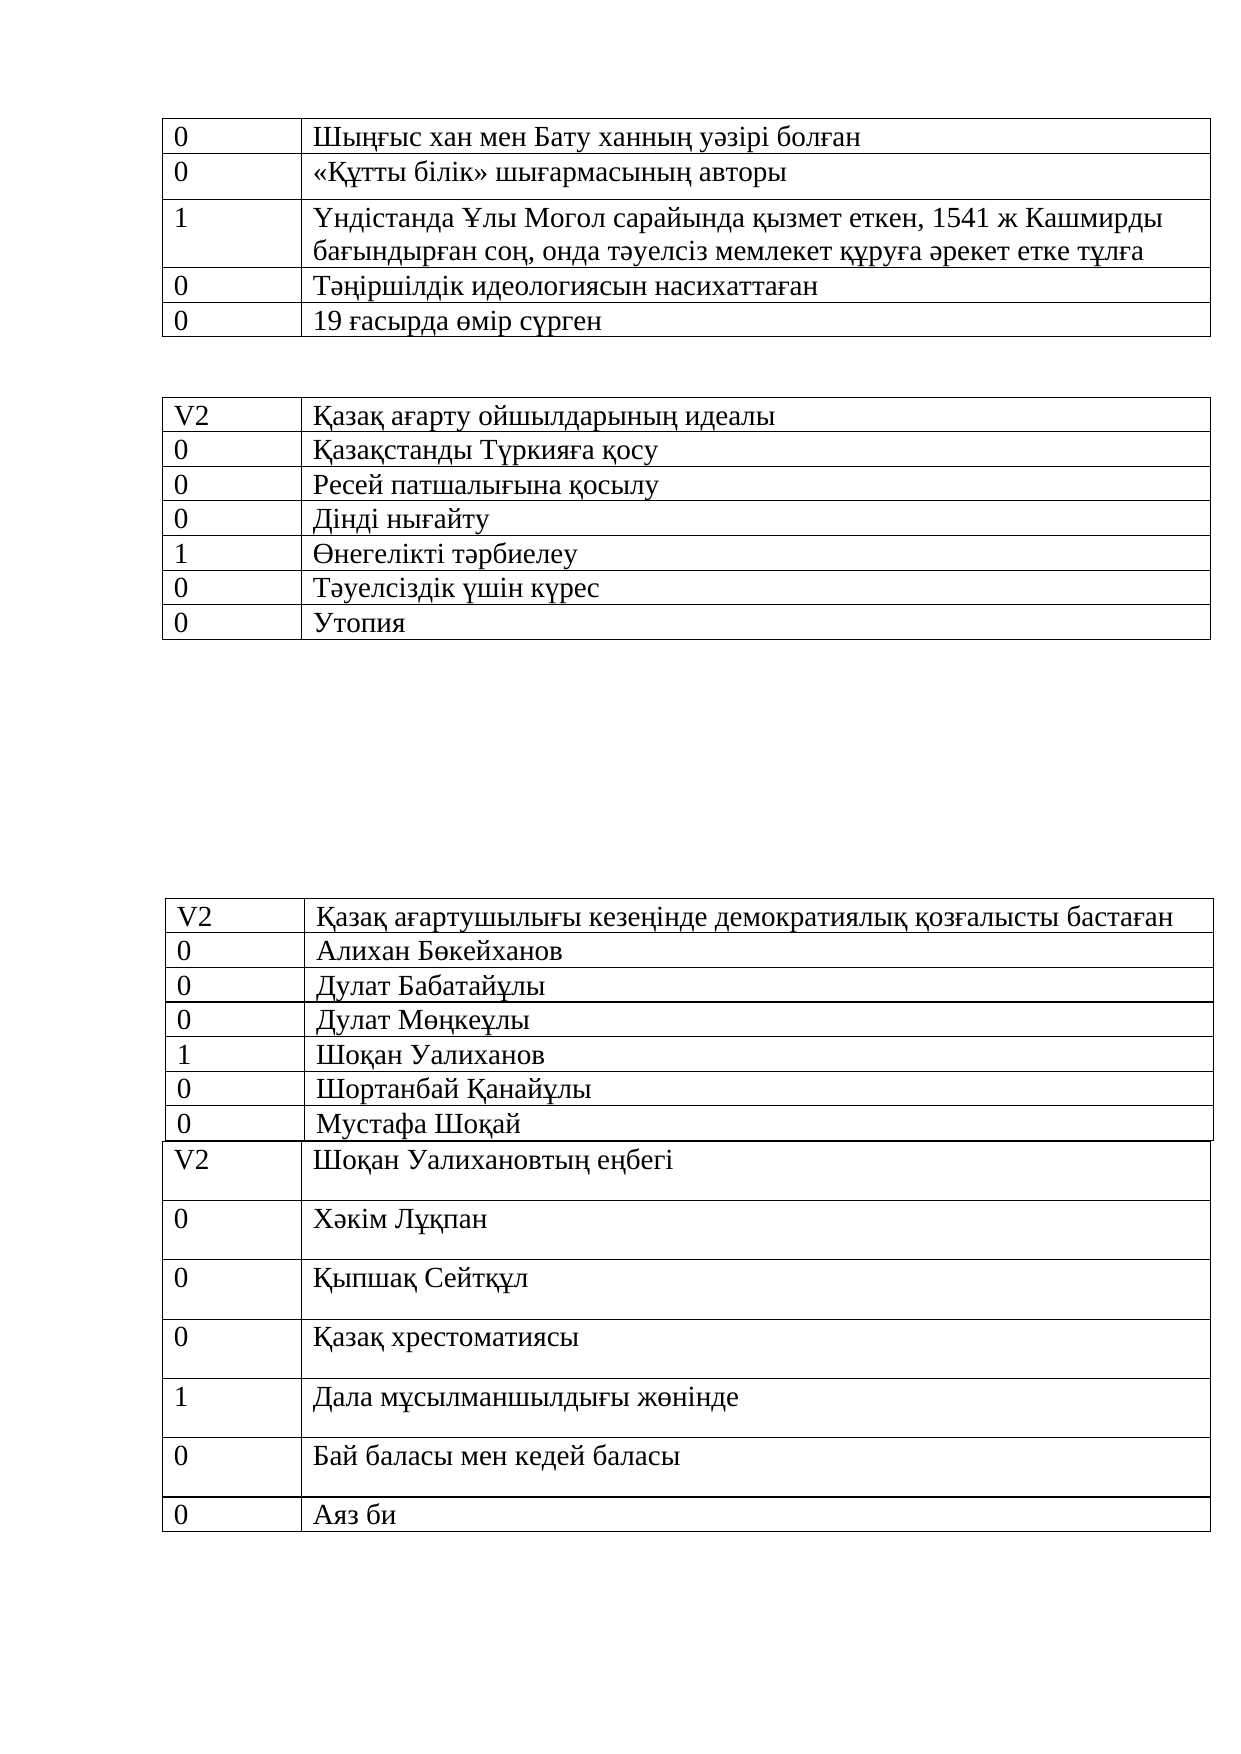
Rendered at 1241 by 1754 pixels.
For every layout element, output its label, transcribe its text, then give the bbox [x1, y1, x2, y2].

table_cell 0 [163, 1498, 301, 1531]
table_cell 0 [163, 268, 301, 302]
table_cell 0 [163, 467, 301, 500]
table_cell Аяз би [302, 1498, 1210, 1531]
table_cell Хәкім Лұқпан [302, 1201, 1210, 1259]
table_cell Утопия [302, 605, 1210, 639]
table_cell 1 [163, 1379, 301, 1437]
table_cell Мустафа Шоқай [305, 1106, 1213, 1140]
table_cell Қазақ хрестоматиясы [302, 1320, 1210, 1378]
table_cell 0 [163, 432, 301, 466]
table_cell Дулат Мөңкеұлы [305, 1003, 1213, 1036]
table_cell Тәуелсіздік үшін күрес [302, 571, 1210, 604]
table_cell 0 [163, 303, 301, 336]
table_cell Тәңіршілдік идеологиясын насихаттаған [302, 268, 1210, 302]
table_cell 0 [163, 1260, 301, 1318]
table_header Шоқан Уалихановтың еңбегі [302, 1142, 1210, 1200]
table_cell Алихан Бөкейханов [305, 933, 1213, 967]
table_cell Дінді нығайту [302, 501, 1210, 535]
table_header V2 [163, 1142, 301, 1200]
table_cell 0 [166, 1003, 304, 1036]
table_cell 1 [166, 1037, 304, 1071]
table_cell 0 [166, 933, 304, 967]
table_cell Бай баласы мен кедей баласы [302, 1438, 1210, 1496]
table_cell 0 [163, 1438, 301, 1496]
table_cell 1 [163, 536, 301, 569]
table_cell Шоқан Уалиханов [305, 1037, 1213, 1071]
table_cell 0 [163, 571, 301, 604]
table_cell «Құтты білік» шығармасының авторы [302, 154, 1210, 199]
table_cell Қыпшақ Сейтқұл [302, 1260, 1210, 1318]
table_cell Дулат Бабатайұлы [305, 968, 1213, 1001]
table_cell 0 [163, 1320, 301, 1378]
table_cell 19 ғасырда өмір сүрген [302, 303, 1210, 336]
table_cell Шыңғыс хан мен Бату ханның уәзірі болған [302, 119, 1210, 153]
table_header Қазақ ағарту ойшылдарының идеалы [302, 398, 1210, 431]
table_cell Дала мұсылманшылдығы жөнінде [302, 1379, 1210, 1437]
table_cell 0 [163, 605, 301, 639]
table_header V2 [163, 398, 301, 431]
table_header V2 [166, 899, 304, 932]
table_cell Қазақстанды Түркияға қосу [302, 432, 1210, 466]
table_cell 0 [166, 1106, 304, 1140]
table_header Қазақ ағартушылығы кезеңінде демократиялық қозғалысты бастаған [305, 899, 1213, 932]
table_cell Үндістанда Ұлы Могол сарайында қызмет еткен, 1541 ж Кашмирды бағындырған соң, онда тәуелсіз мемлекет құруға әрекет етке тұлға [302, 200, 1210, 267]
table_cell 0 [163, 154, 301, 199]
table_cell 0 [163, 1201, 301, 1259]
table_cell 1 [163, 200, 301, 267]
table_cell Ресей патшалығына қосылу [302, 467, 1210, 500]
table_cell 0 [166, 1072, 304, 1105]
table_cell 0 [163, 119, 301, 153]
table_cell 0 [163, 501, 301, 535]
table_cell Өнегелікті тәрбиелеу [302, 536, 1210, 569]
table_cell Шортанбай Қанайұлы [305, 1072, 1213, 1105]
table_cell 0 [166, 968, 304, 1001]
